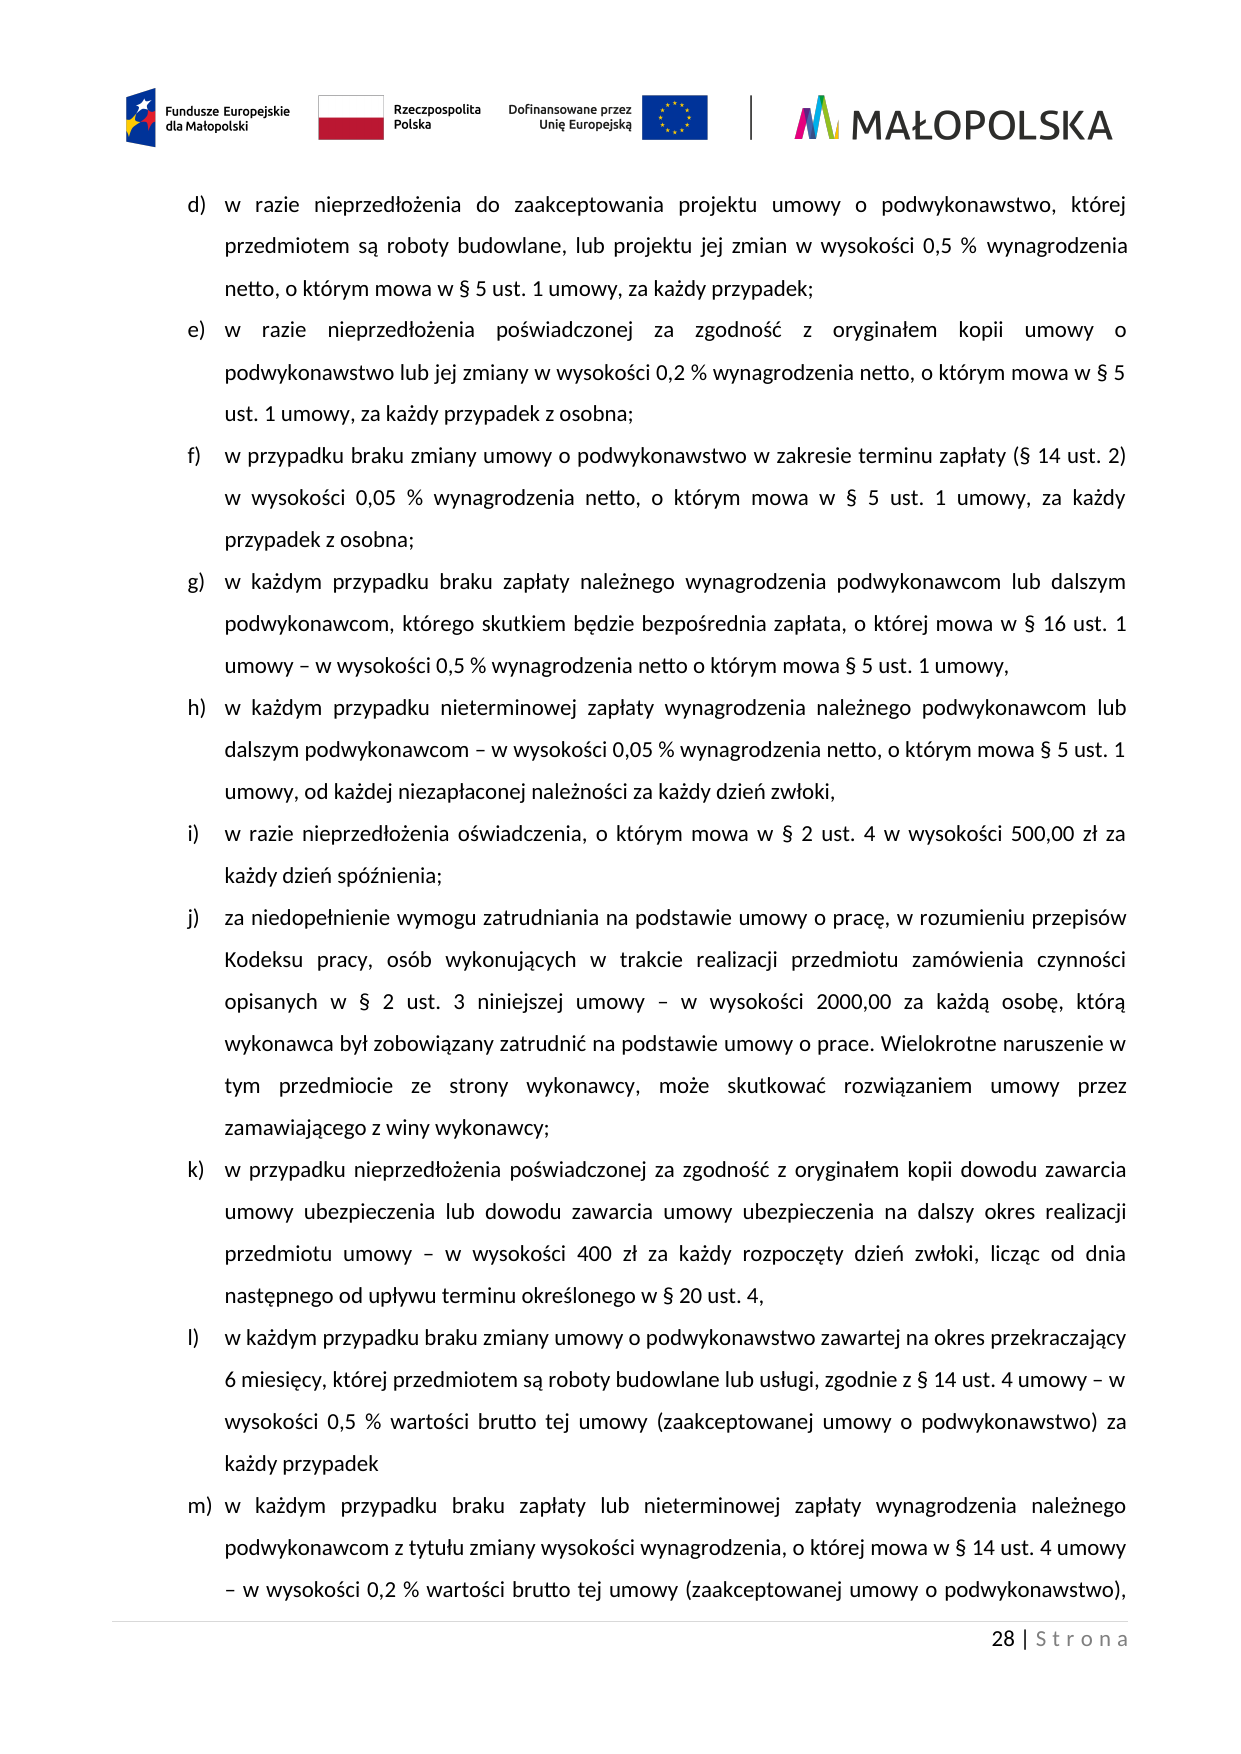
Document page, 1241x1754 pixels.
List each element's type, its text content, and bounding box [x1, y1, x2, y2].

list w razie nieprzedłożenia poświadczonej za zgodność z oryginałem kopii umowy o podwykonawstwo lub jej zmiany w wysokości 0,2 % wynagrodzenia netto, o którym mowa w § 5 ust. 1 umowy, za każdy przypadek z osobna; [187, 316, 1128, 428]
list w przypadku braku zmiany umowy o podwykonawstwo w zakresie terminu zapłaty (§ 14 ust. 2) w wysokości 0,05 % wynagrodzenia netto, o którym mowa w § 5 ust. 1 umowy, za każdy przypadek z osobna; [187, 442, 1128, 553]
list w przypadku nieprzedłożenia poświadczonej za zgodność z oryginałem kopii dowodu zawarcia umowy ubezpieczenia lub dowodu zawarcia umowy ubezpieczenia na dalszy okres realizacji przedmiotu umowy – w wysokości 400 zł za każdy rozpoczęty dzień zwłoki, licząc od dnia następnego od upływu terminu określonego w § 20 ust. 4, [187, 1155, 1128, 1309]
list w razie nieprzedłożenia oświadczenia, o którym mowa w § 2 ust. 4 w wysokości 500,00 zł za każdy dzień spóźnienia; [187, 819, 1128, 889]
list w każdym przypadku braku zapłaty należnego wynagrodzenia podwykonawcom lub dalszym podwykonawcom, którego skutkiem będzie bezpośrednia zapłata, o której mowa w § 16 ust. 1 umowy – w wysokości 0,5 % wynagrodzenia netto o którym mowa § 5 ust. 1 umowy, [187, 567, 1128, 679]
list za niedopełnienie wymogu zatrudniania na podstawie umowy o pracę, w rozumieniu przepisów Kodeksu pracy, osób wykonujących w trakcie realizacji przedmiotu zamówienia czynności opisanych w § 2 ust. 3 niniejszej umowy – w wysokości 2000,00 za każdą osobę, którą wykonawca był zobowiązany zatrudnić na podstawie umowy o prace. Wielokrotne naruszenie w tym przedmiocie ze strony wykonawcy, może skutkować rozwiązaniem umowy przez zamawiającego z winy wykonawcy; [187, 903, 1128, 1141]
list w każdym przypadku nieterminowej zapłaty wynagrodzenia należnego podwykonawcom lub dalszym podwykonawcom – w wysokości 0,05 % wynagrodzenia netto, o którym mowa § 5 ust. 1 umowy, od każdej niezapłaconej należności za każdy dzień zwłoki, [187, 693, 1128, 805]
picture [112, 73, 1128, 162]
list w każdym przypadku braku zmiany umowy o podwykonawstwo zawartej na okres przekraczający 6 miesięcy, której przedmiotem są roboty budowlane lub usługi, zgodnie z § 14 ust. 4 umowy – w wysokości 0,5 % wartości brutto tej umowy (zaakceptowanej umowy o podwykonawstwo) za każdy przypadek [187, 1323, 1128, 1477]
list w razie nieprzedłożenia do zaakceptowania projektu umowy o podwykonawstwo, której przedmiotem są roboty budowlane, lub projektu jej zmian w wysokości 0,5 % wynagrodzenia netto, o którym mowa w § 5 ust. 1 umowy, za każdy przypadek; [187, 190, 1128, 302]
